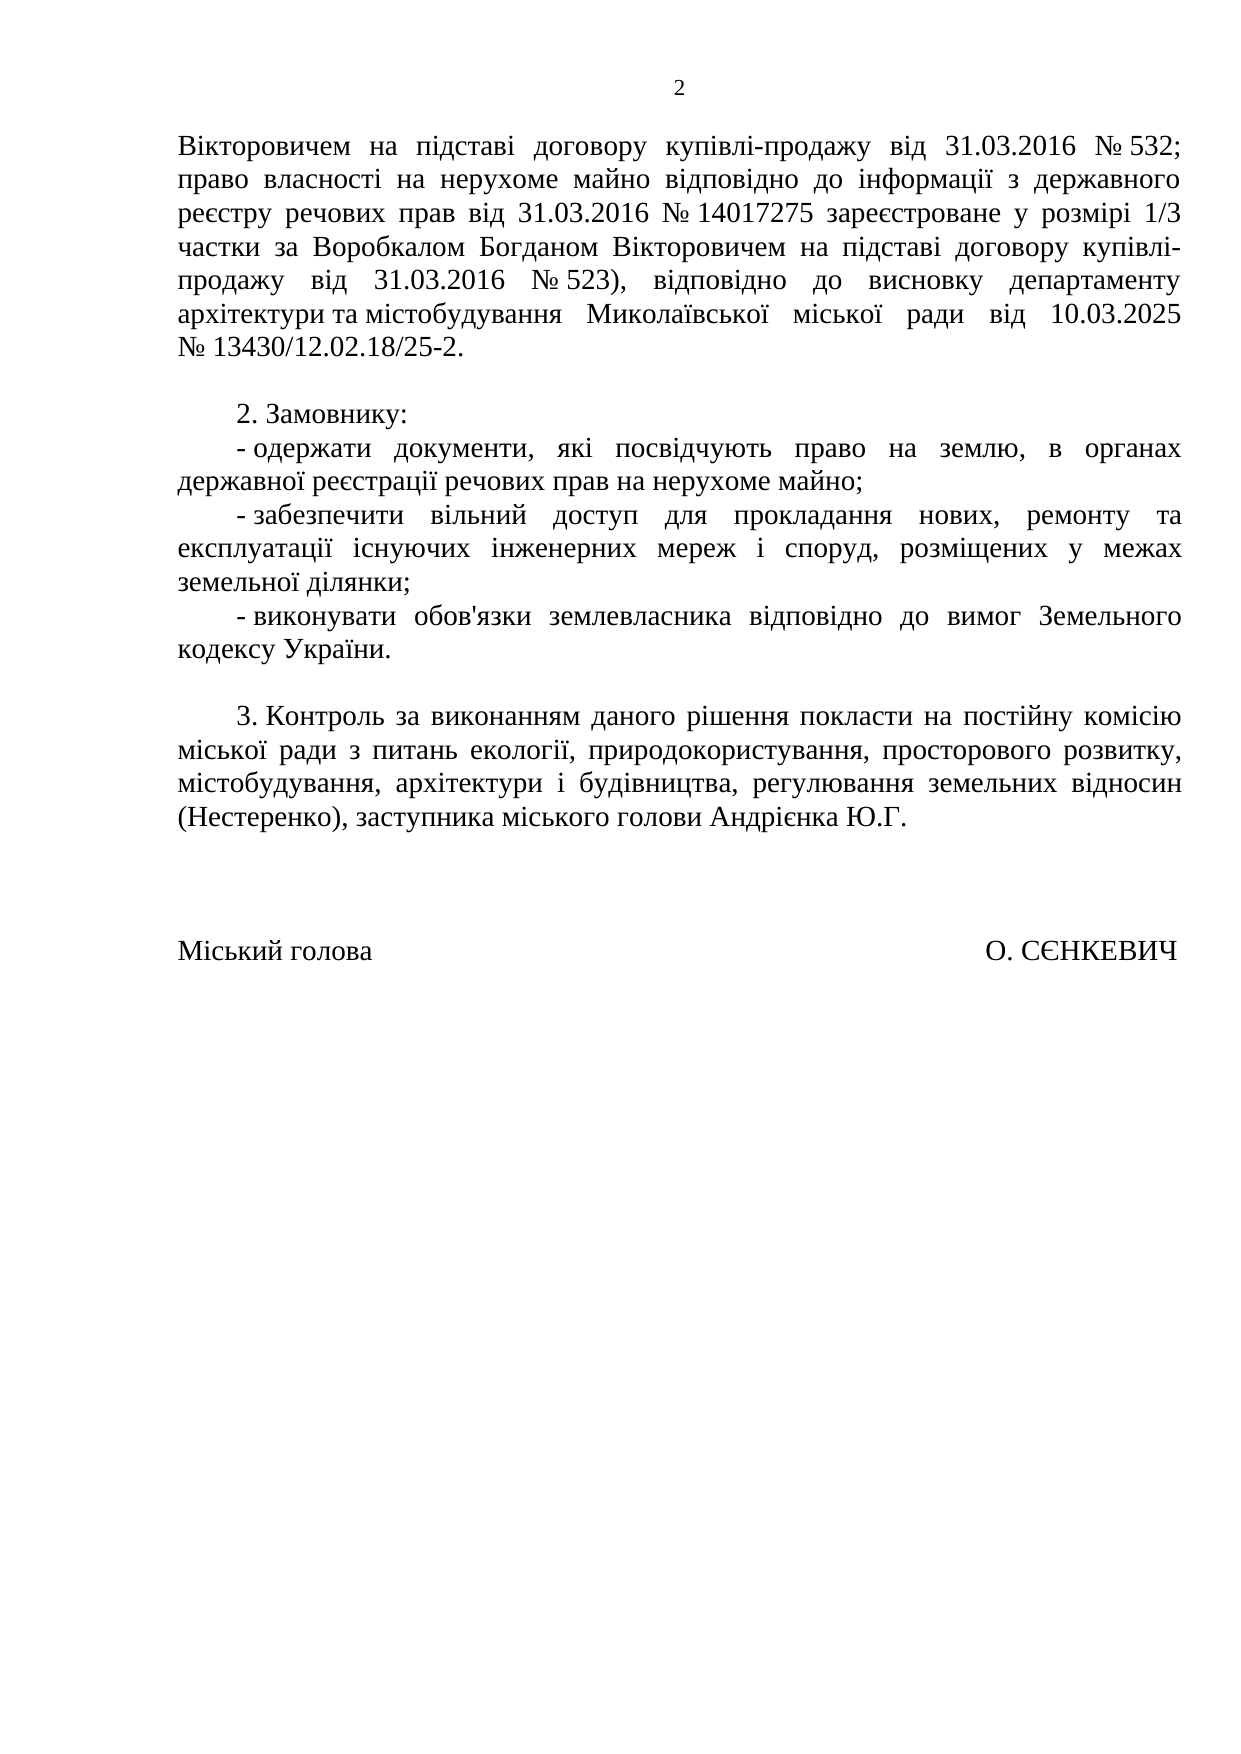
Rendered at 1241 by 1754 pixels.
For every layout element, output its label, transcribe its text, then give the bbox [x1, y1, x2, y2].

text Міський голова О. СЄНКЕВИЧ [177, 933, 1181, 967]
text 3. Контроль за виконанням даного рішення покласти на постійну комісію міської ради з питань екології, природокористування, просторового розвитку, містобудування, архітектури і будівництва, регулювання земельних відносин (Нестеренко), заступника міського голови Андрієнка Ю.Г. [177, 698, 1183, 832]
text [177, 128, 1181, 363]
text - забезпечити вільний доступ для прокладання нових, ремонту та експлуатації існуючих інженерних мереж і споруд, розміщених у межах земельної ділянки; [177, 497, 1183, 598]
text - виконувати обов'язки землевласника відповідно до вимог Земельного кодексу України. [177, 598, 1183, 665]
text - одержати документи, які посвідчують право на землю, в органах державної реєстрації речових прав на нерухоме майно; [177, 430, 1183, 497]
text 2. Замовнику: [177, 396, 1183, 430]
